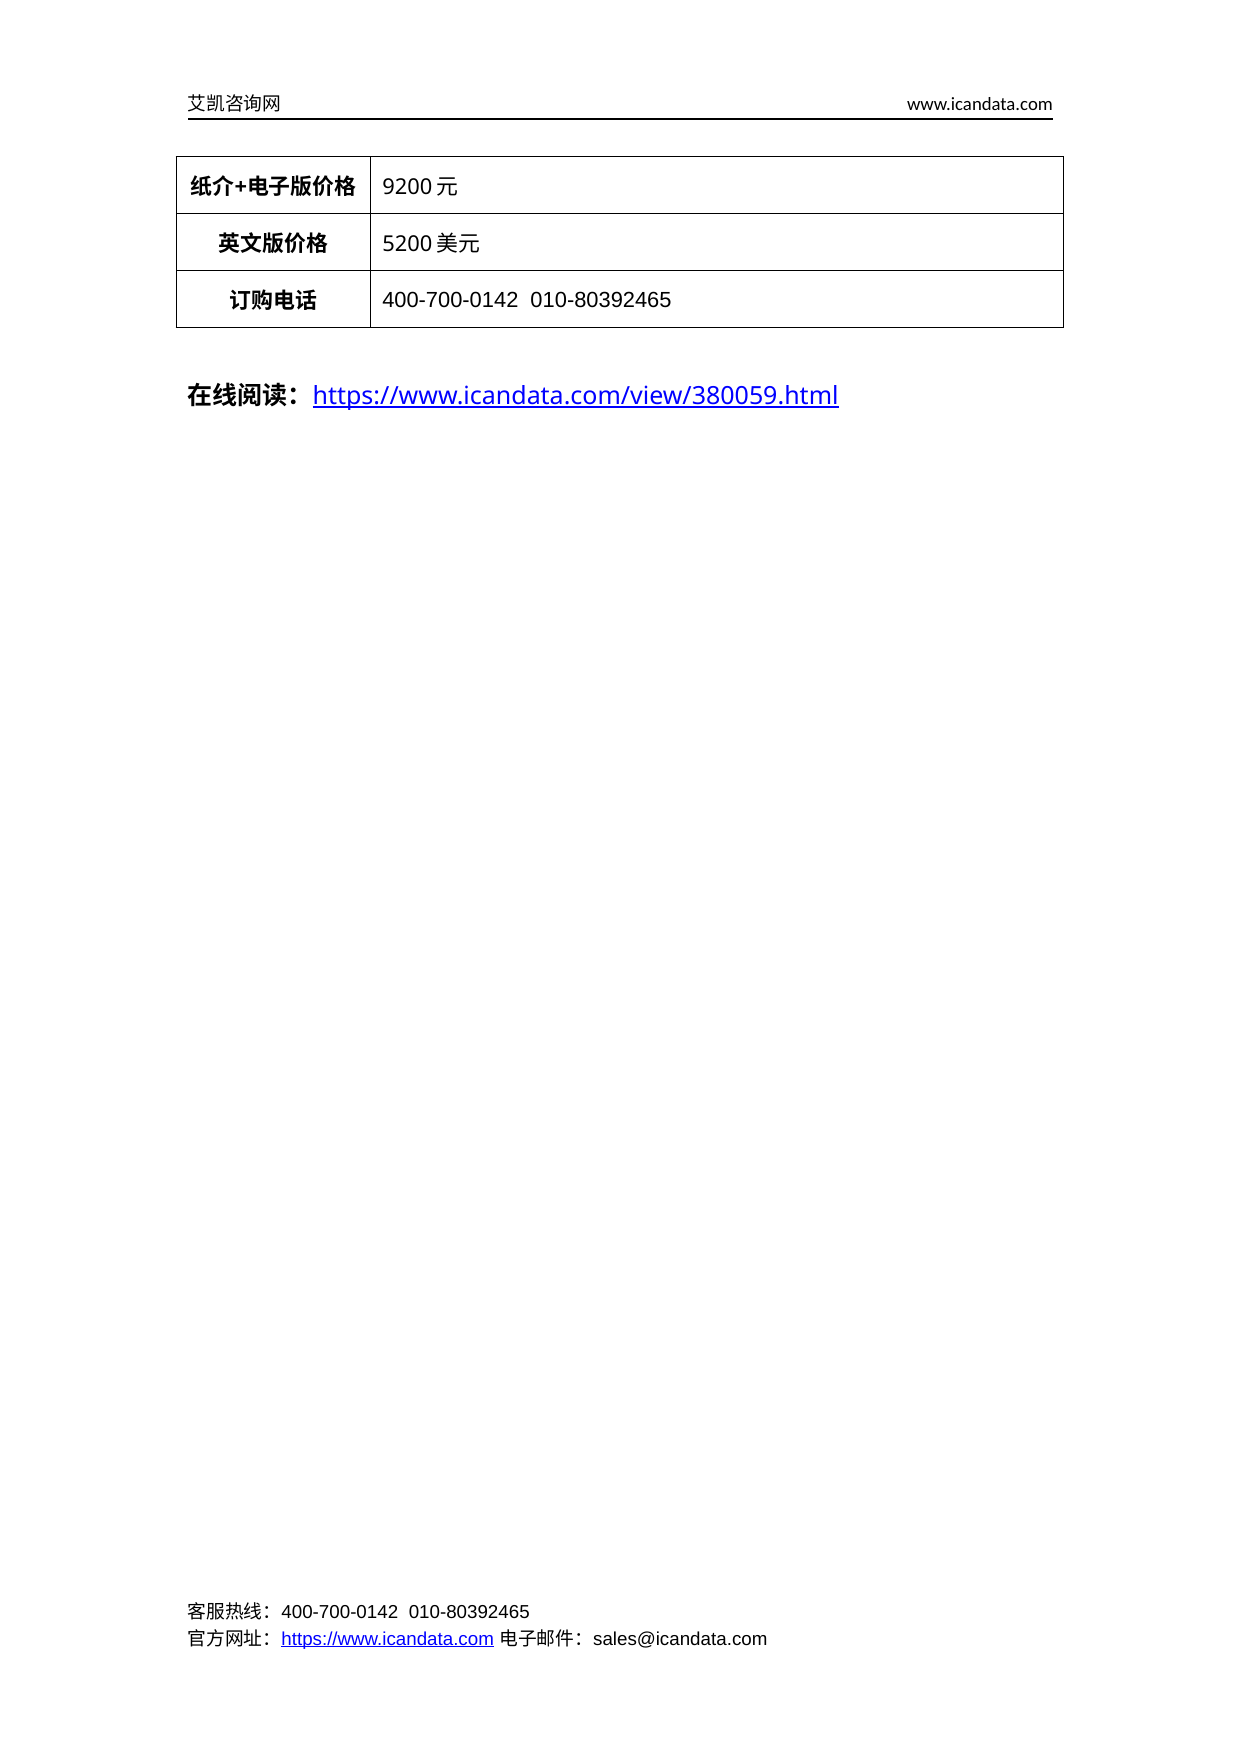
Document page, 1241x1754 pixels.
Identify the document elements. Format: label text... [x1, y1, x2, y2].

text 在线阅读：https://www.icandata.com/view/380059.html [187, 361, 1053, 426]
table_cell 5200美元 [371, 214, 1063, 270]
table_cell 9200元 [371, 157, 1063, 213]
table_cell 英文版价格 [177, 214, 370, 270]
table_cell 400-700-0142 010-80392465 [371, 271, 1063, 327]
table_cell 纸介+电子版价格 [177, 157, 370, 213]
table_cell 订购电话 [177, 271, 370, 327]
